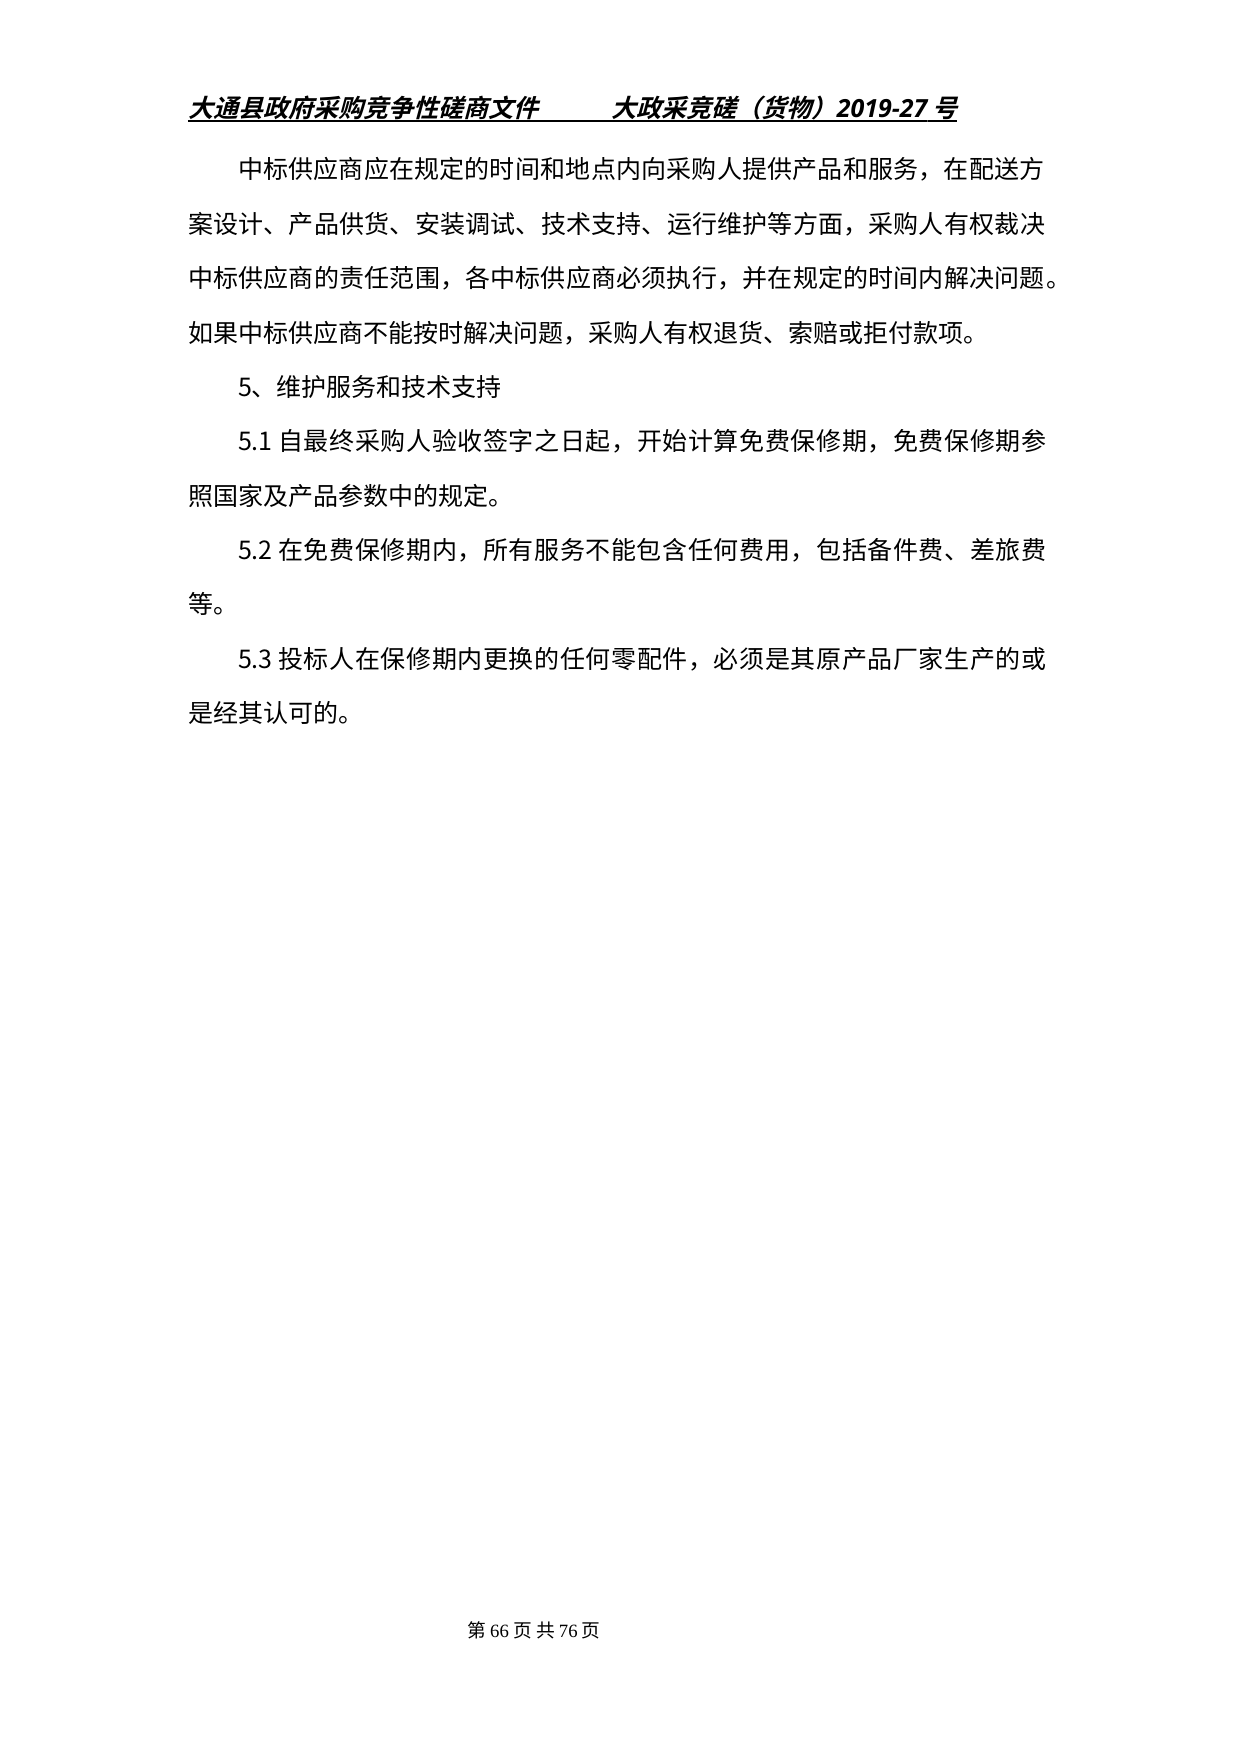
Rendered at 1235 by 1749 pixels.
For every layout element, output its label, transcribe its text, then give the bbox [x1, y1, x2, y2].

text 5.1自最终采购人验收签字之日起，开始计算免费保修期，免费保修期参照国家及产品参数中的规定。 [188, 422, 1046, 512]
text 中标供应商应在规定的时间和地点内向采购人提供产品和服务，在配送方案设计、产品供货、安装调试、技术支持、运行维护等方面，采购人有权裁决中标供应商的责任范围，各中标供应商必须执行，并在规定的时间内解决问题。如果中标供应商不能按时解决问题，采购人有权退货、索赔或拒付款项。 [188, 150, 1046, 349]
text 5.3投标人在保修期内更换的任何零配件，必须是其原产品厂家生产的或是经其认可的。 [188, 639, 1046, 730]
text 5、维护服务和技术支持 [188, 367, 1046, 404]
text 5.2在免费保修期内，所有服务不能包含任何费用，包括备件费、差旅费等。 [188, 531, 1046, 621]
